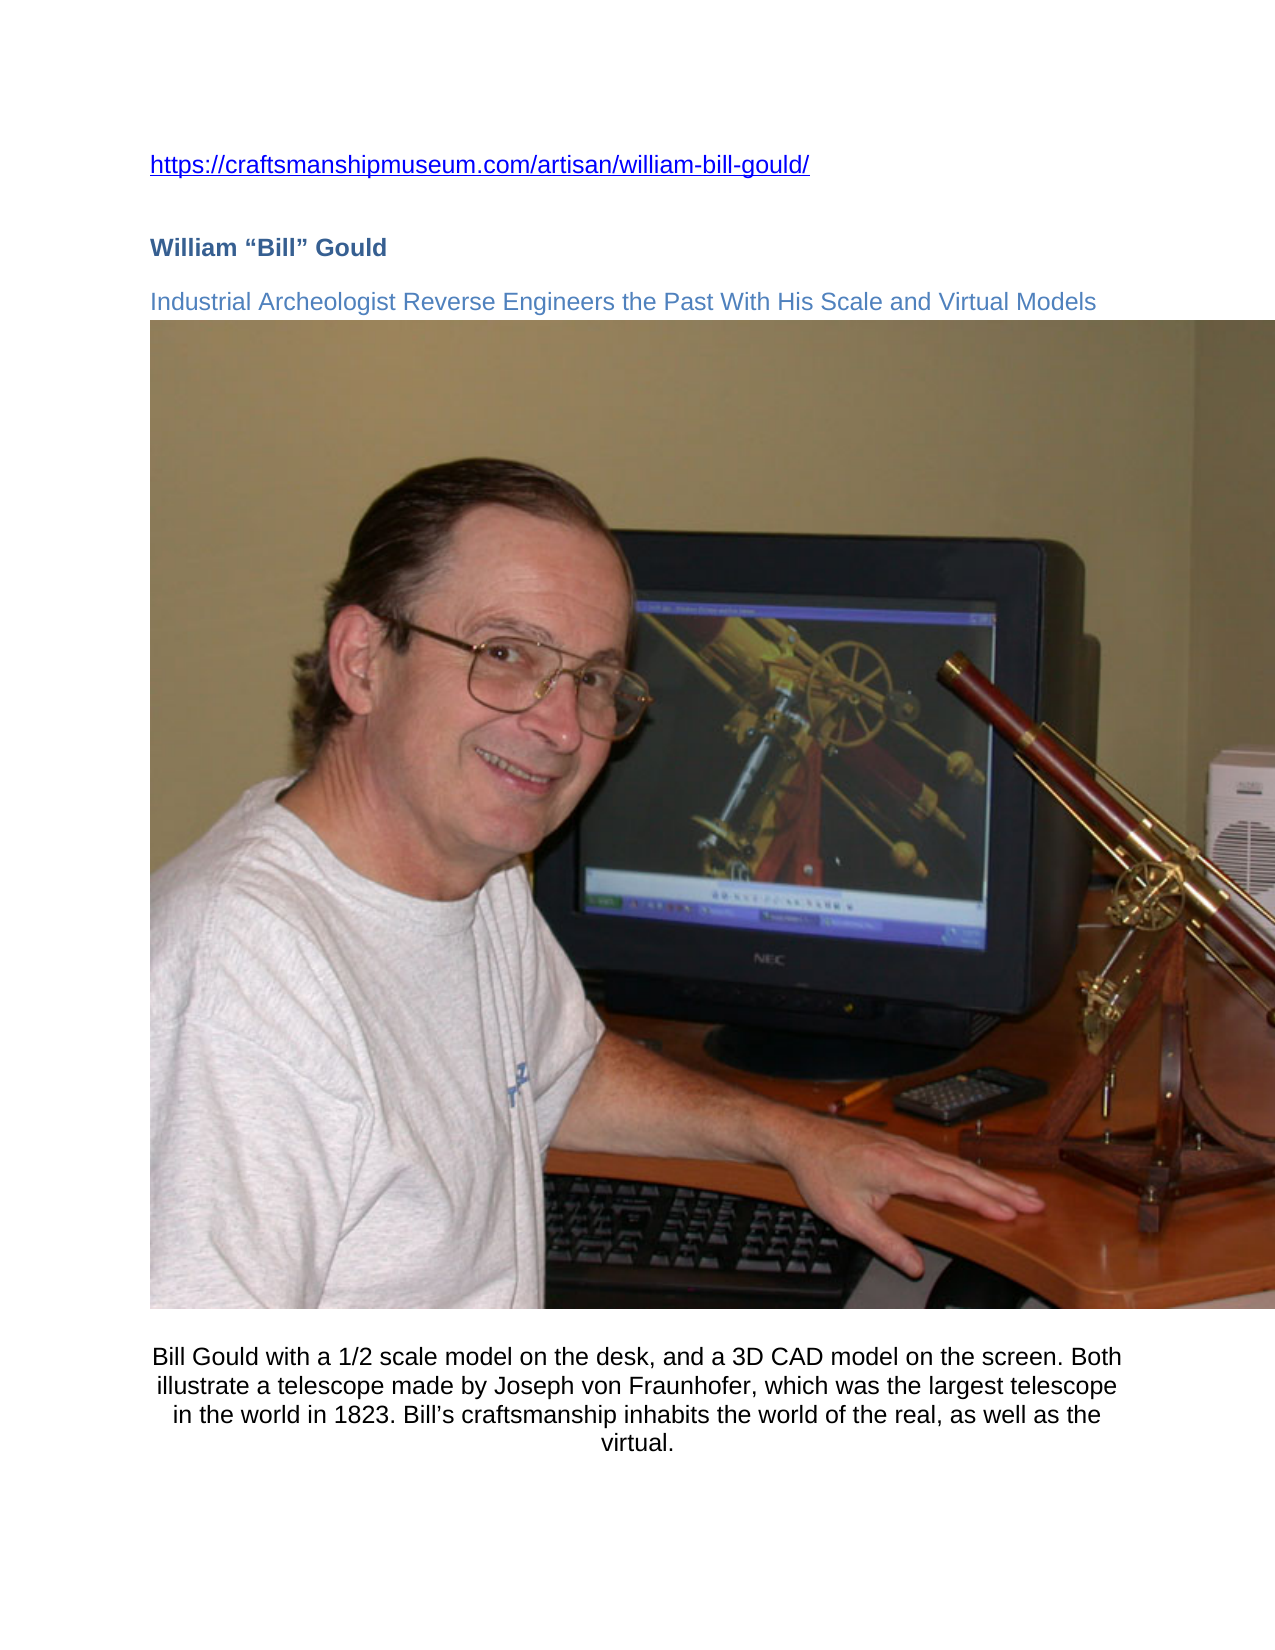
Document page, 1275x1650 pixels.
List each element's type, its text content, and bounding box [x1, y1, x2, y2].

text Bill Gould with a 1/2 scale model on the desk, and a 3D CAD model on the screen. Both illustrate a telescope made by Joseph von Fraunhofer, which was the largest telescope in the world in 1823. Bill’s craftsmanship inhabits the world of the real, as well as the virtual. [150, 1342, 1125, 1457]
subtitle Industrial Archeologist Reverse Engineers the Past With His Scale and Virtual Models [150, 287, 1125, 316]
subtitle William “Bill” Gould [150, 233, 1125, 262]
text https://craftsmanshipmuseum.com/artisan/william-bill-gould/ [150, 150, 1125, 179]
picture [150, 320, 1275, 1309]
